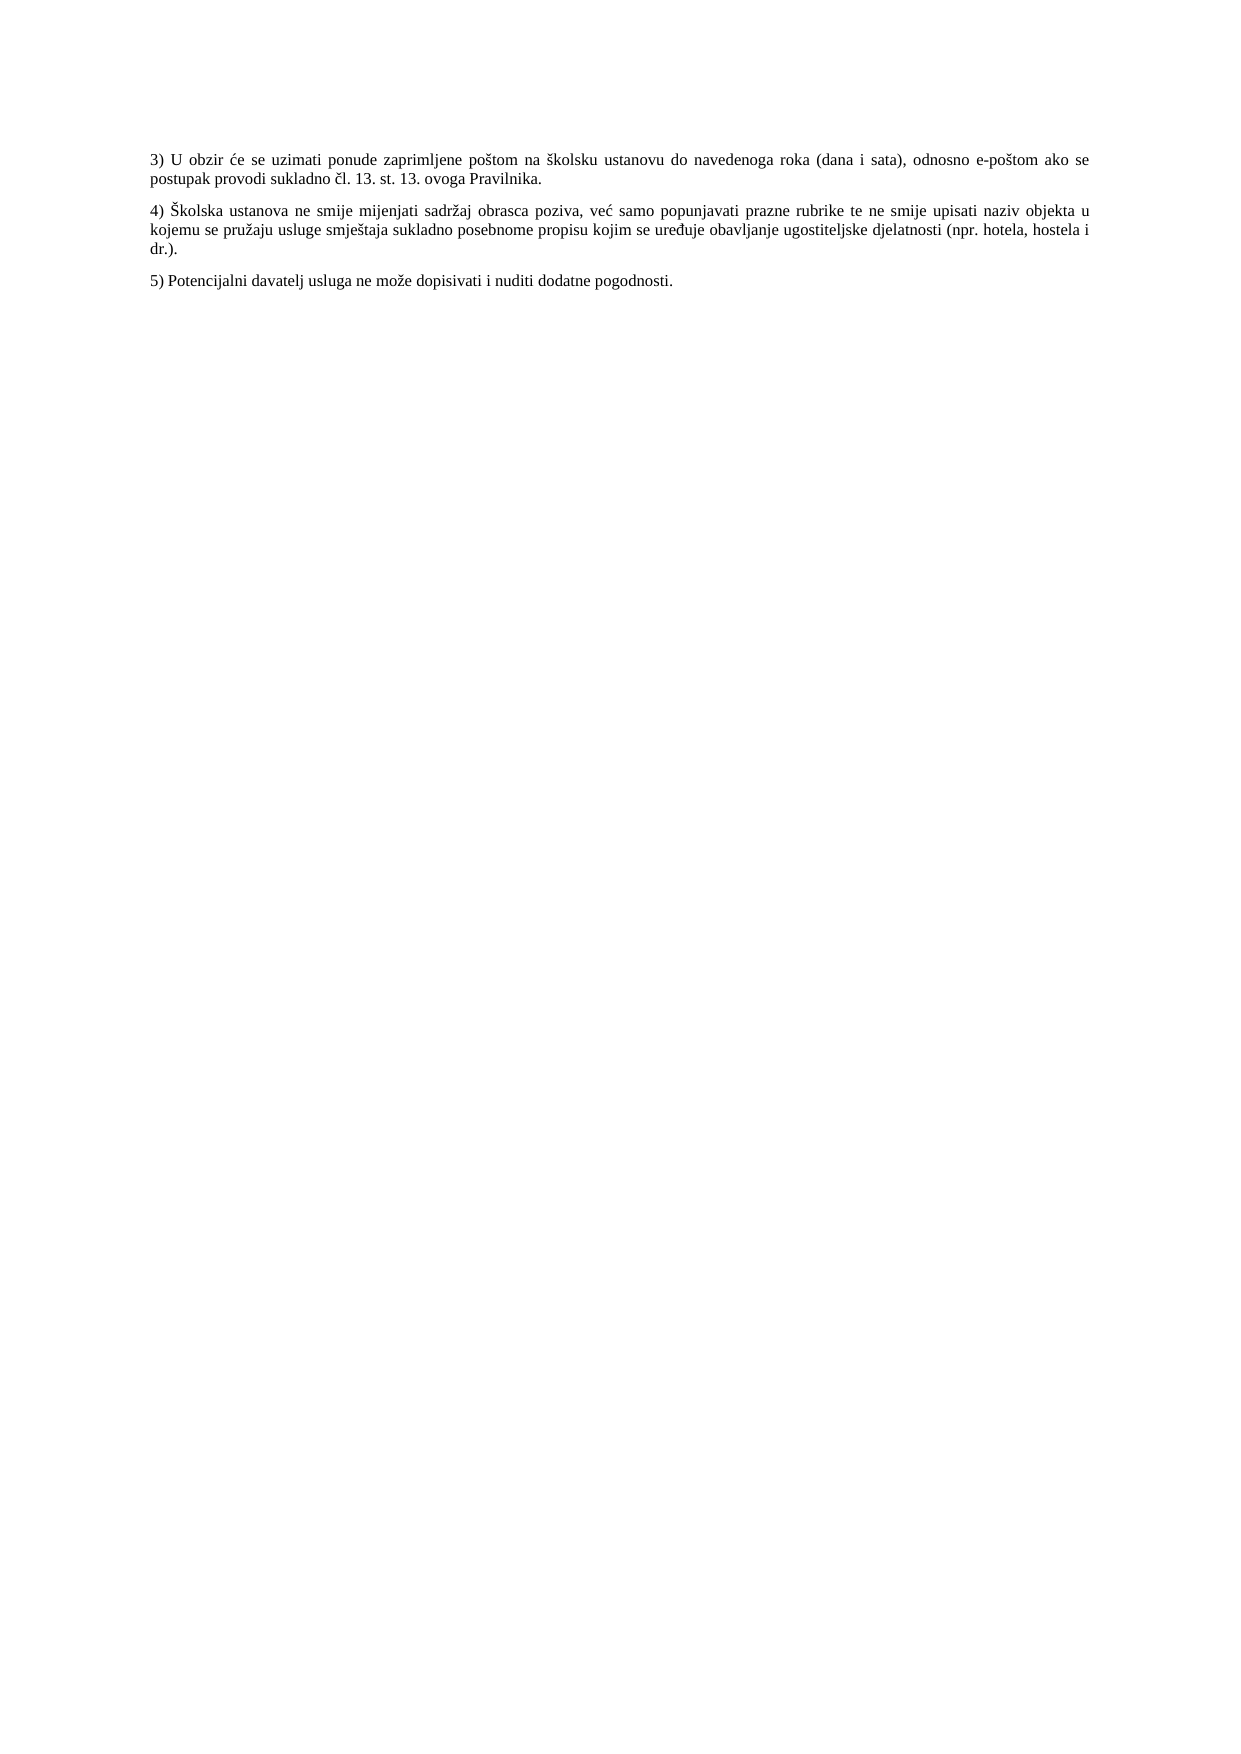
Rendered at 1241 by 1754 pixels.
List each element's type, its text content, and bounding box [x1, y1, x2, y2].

list 3) U obzir će se uzimati ponude zaprimljene poštom na školsku ustanovu do navedenoga roka (dana i sata), odnosno e-poštom ako se postupak provodi sukladno čl. 13. st. 13. ovoga Pravilnika. [150, 150, 1090, 188]
text 4) Školska ustanova ne smije mijenjati sadržaj obrasca poziva, već samo popunjavati prazne rubrike te ne smije upisati naziv objekta u kojemu se pružaju usluge smještaja sukladno posebnome propisu kojim se uređuje obavljanje ugostiteljske djelatnosti (npr. hotela, hostela i dr.). [150, 201, 1090, 258]
text 5) Potencijalni davatelj usluga ne može dopisivati i nuditi dodatne pogodnosti. [150, 271, 1090, 290]
